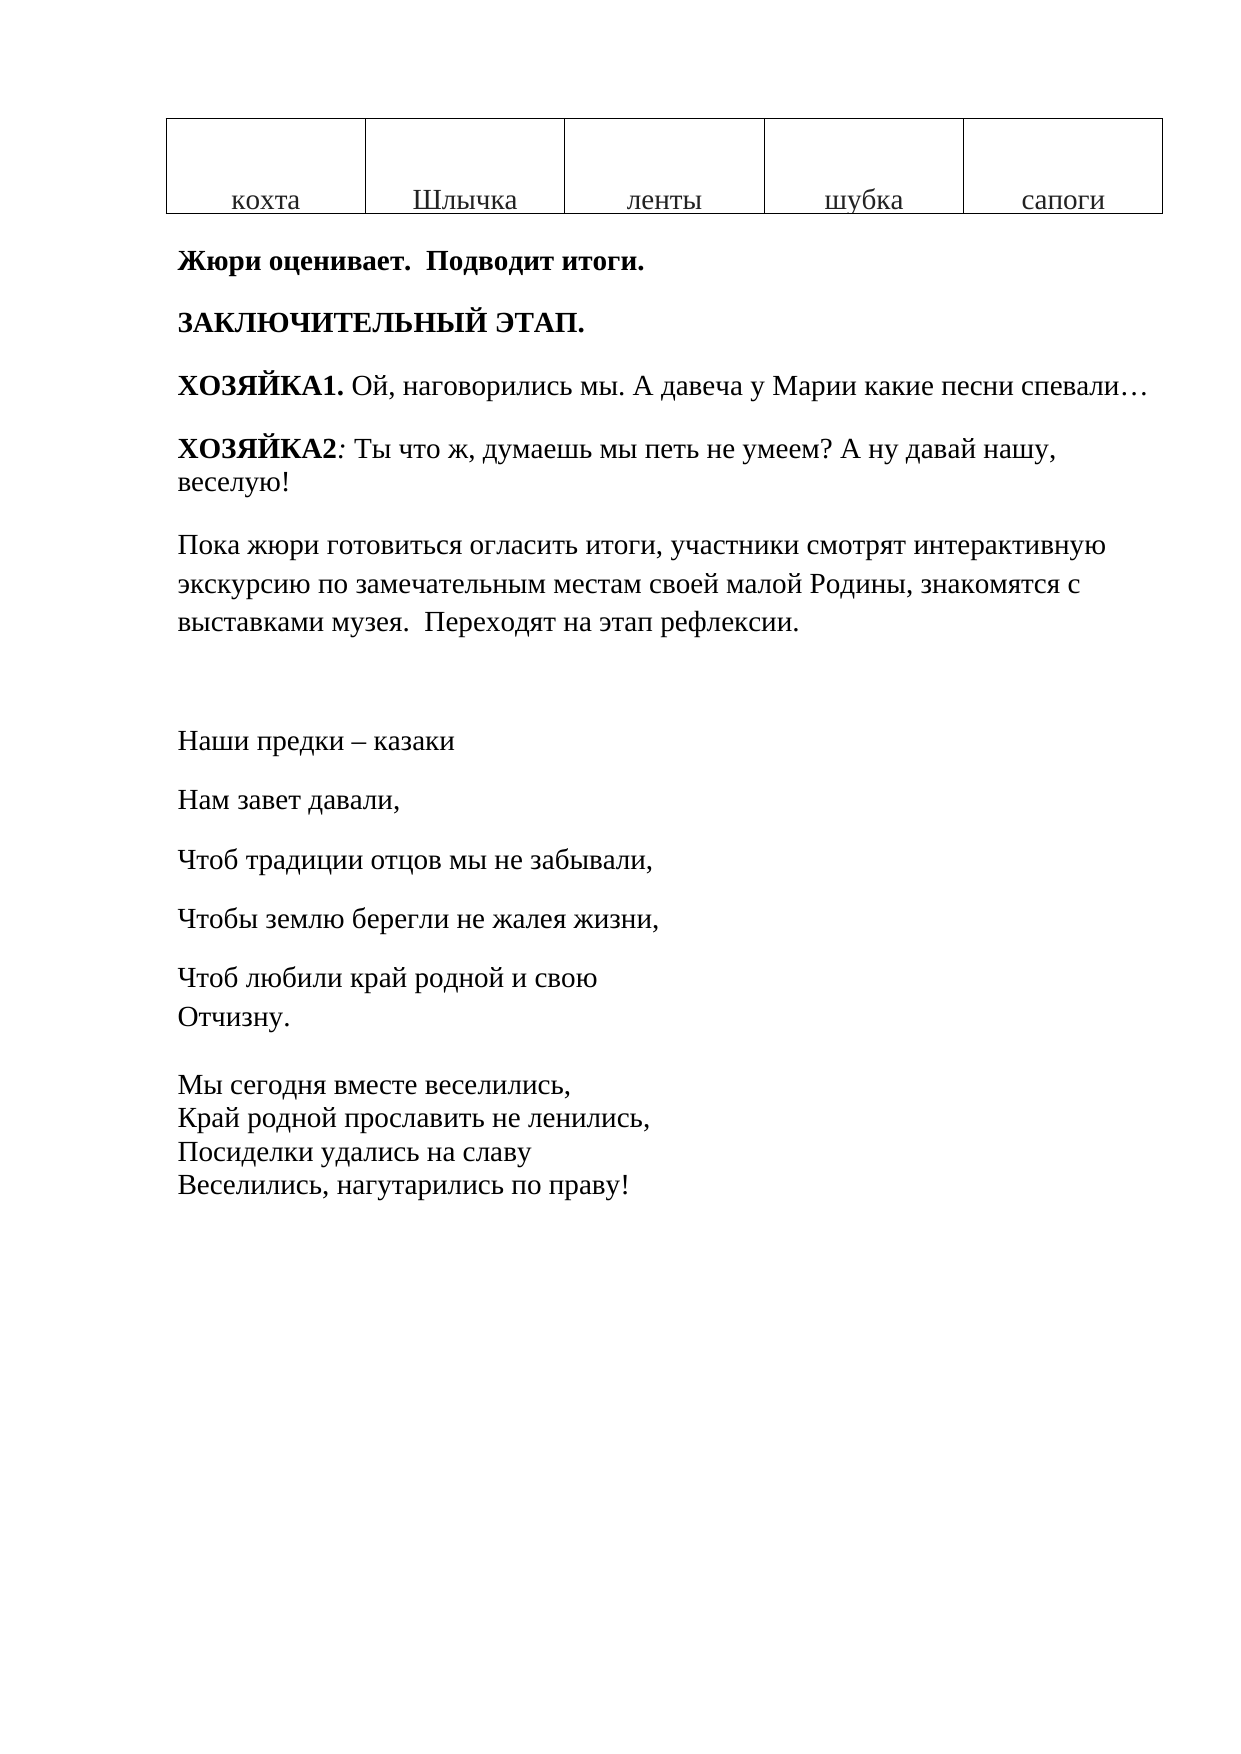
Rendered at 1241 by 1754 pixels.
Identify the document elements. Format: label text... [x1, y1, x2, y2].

table_cell Шлычка [366, 119, 564, 213]
text Чтоб традиции отцов мы не забывали, [177, 842, 664, 875]
text Чтобы землю берегли не жалея жизни, [177, 901, 664, 935]
text Наши предки – казаки [177, 723, 664, 757]
text Пока жюри готовиться огласить итоги, участники смотрят интерактивную экскурсию по замечательным местам своей малой Родины, знакомятся с выставками музея. Переходят на этап рефлексии. [177, 527, 1152, 638]
table_cell кохта [167, 119, 365, 213]
table_cell сапоги [964, 119, 1162, 213]
text ХОЗЯЙКА2: Ты что ж, думаешь мы петь не умеем? А ну давай нашу, веселую! [177, 431, 1152, 498]
table_cell шубка [765, 119, 963, 213]
table_cell ленты [565, 119, 764, 213]
text Мы сегодня вместе веселились, Край родной прославить не ленились, Посиделки удались на славу Веселились, нагутарились по праву! [177, 1067, 664, 1201]
text ХОЗЯЙКА1. Ой, наговорились мы. А давеча у Марии какие песни спевали… [177, 368, 1152, 402]
text Чтоб любили край родной и свою Отчизну. [177, 961, 664, 1033]
text ЗАКЛЮЧИТЕЛЬНЫЙ ЭТАП. [177, 306, 1152, 339]
text Жюри оценивает. Подводит итоги. [177, 243, 1152, 276]
text Нам завет давали, [177, 782, 664, 816]
